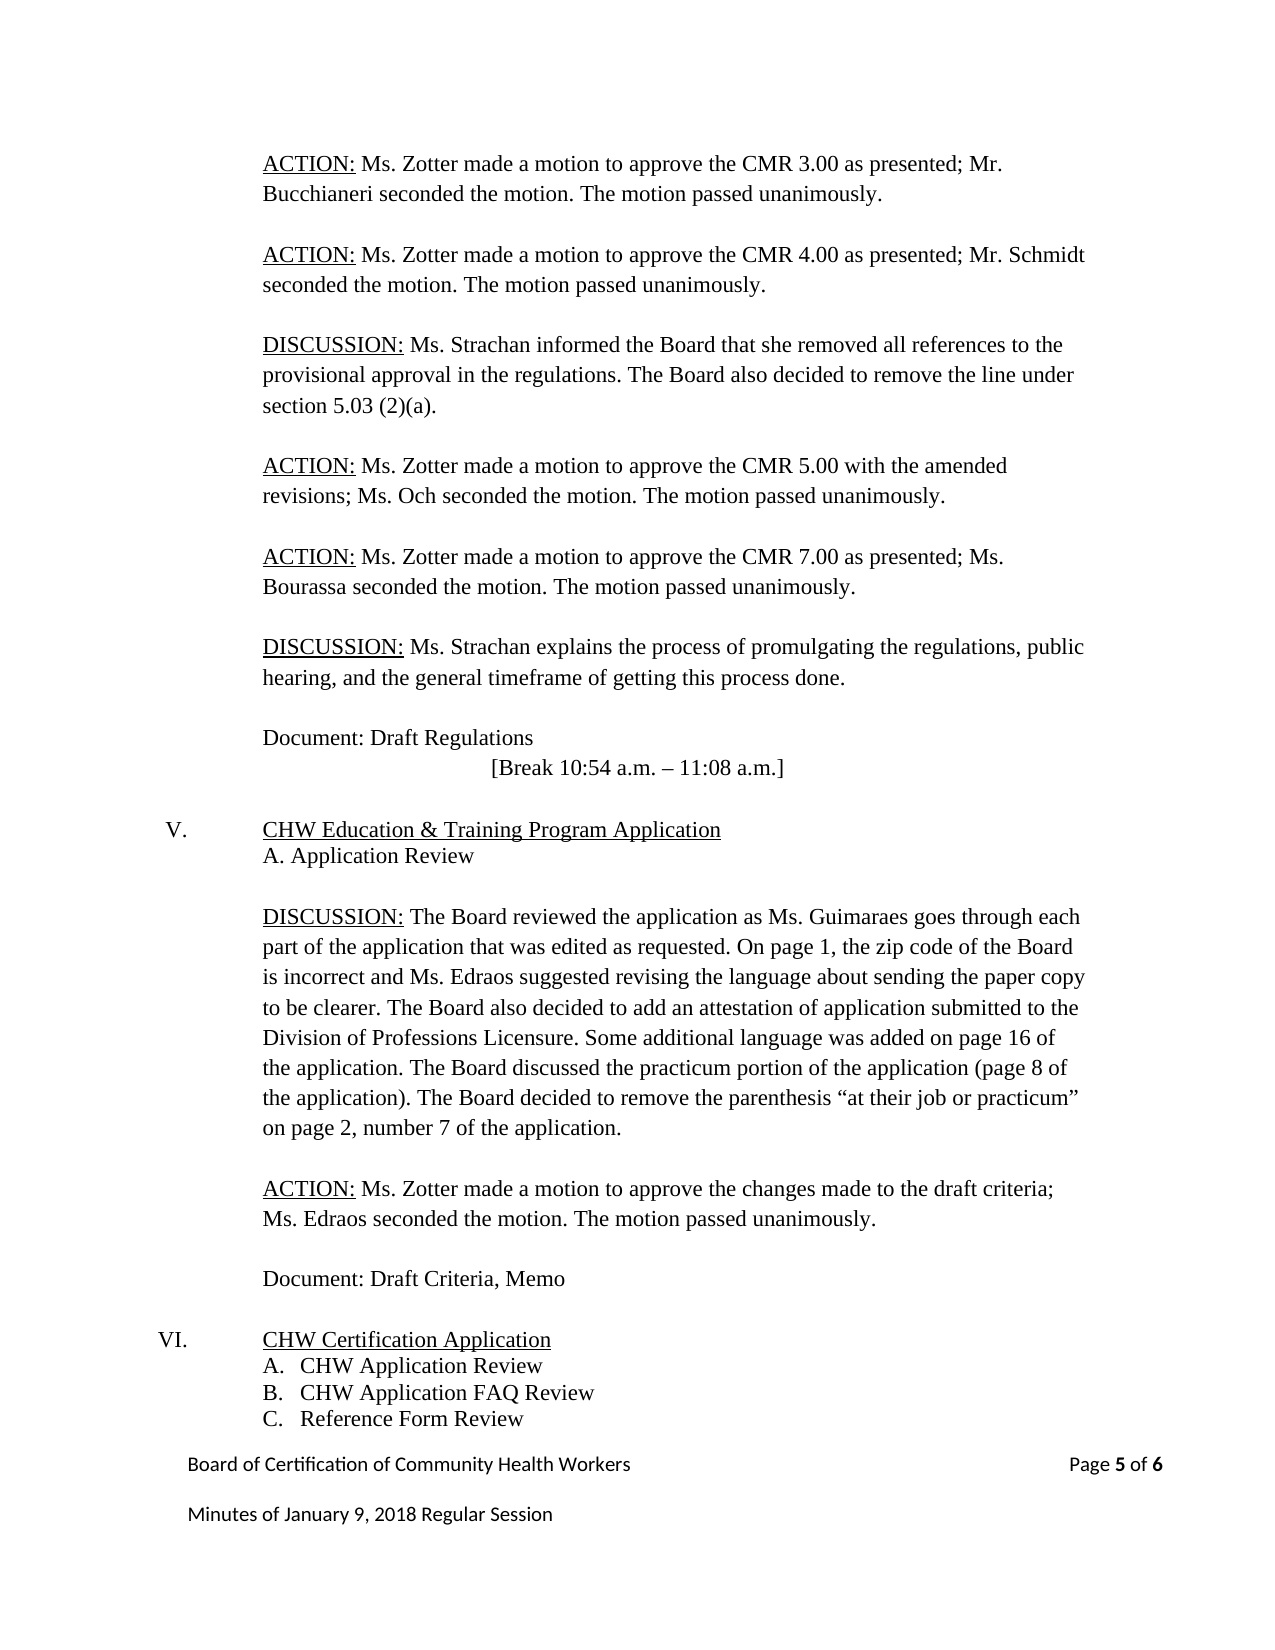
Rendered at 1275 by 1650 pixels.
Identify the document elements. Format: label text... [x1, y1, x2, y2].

text A. Application Review [262, 843, 1087, 869]
text DISCUSSION: The Board reviewed the application as Ms. Guimaraes goes through each part of the application that was edited as requested. On page 1, the zip code of the Board is incorrect and Ms. Edraos suggested revising the language about sending the paper copy to be clearer. The Board also decided to add an attestation of application submitted to the Division of Professions Licensure. Some additional language was added on page 16 of the application. The Board discussed the practicum portion of the application (page 8 of the application). The Board decided to remove the parenthesis “at their job or practicum” on page 2, number 7 of the application. [262, 903, 1087, 1141]
text ACTION: Ms. Zotter made a motion to approve the CMR 3.00 as presented; Mr. Bucchianeri seconded the motion. The motion passed unanimously. [262, 150, 1087, 207]
list CHW Education & Training Program Application [187, 816, 1087, 843]
list CHW Application FAQ Review [262, 1379, 1087, 1405]
text DISCUSSION: Ms. Strachan explains the process of promulgating the regulations, public hearing, and the general timeframe of getting this process done. [262, 633, 1087, 690]
list Reference Form Review [262, 1405, 1087, 1431]
text ACTION: Ms. Zotter made a motion to approve the changes made to the draft criteria; Ms. Edraos seconded the motion. The motion passed unanimously. [262, 1175, 1087, 1231]
text ACTION: Ms. Zotter made a motion to approve the CMR 5.00 with the amended revisions; Ms. Och seconded the motion. The motion passed unanimously. [262, 452, 1087, 509]
text [Break 10:54 a.m. – 11:08 a.m.] [187, 754, 1087, 781]
text Document: Draft Regulations [262, 724, 1087, 750]
text ACTION: Ms. Zotter made a motion to approve the CMR 7.00 as presented; Ms. Bourassa seconded the motion. The motion passed unanimously. [262, 543, 1087, 599]
text DISCUSSION: Ms. Strachan informed the Board that she removed all references to the provisional approval in the regulations. The Board also decided to remove the line under section 5.03 (2)(a). [262, 331, 1087, 418]
list CHW Certification Application [187, 1326, 1087, 1352]
text Document: Draft Criteria, Memo [187, 1266, 1087, 1292]
text ACTION: Ms. Zotter made a motion to approve the CMR 4.00 as presented; Mr. Schmidt seconded the motion. The motion passed unanimously. [262, 241, 1087, 297]
list CHW Application Review [262, 1352, 1087, 1379]
